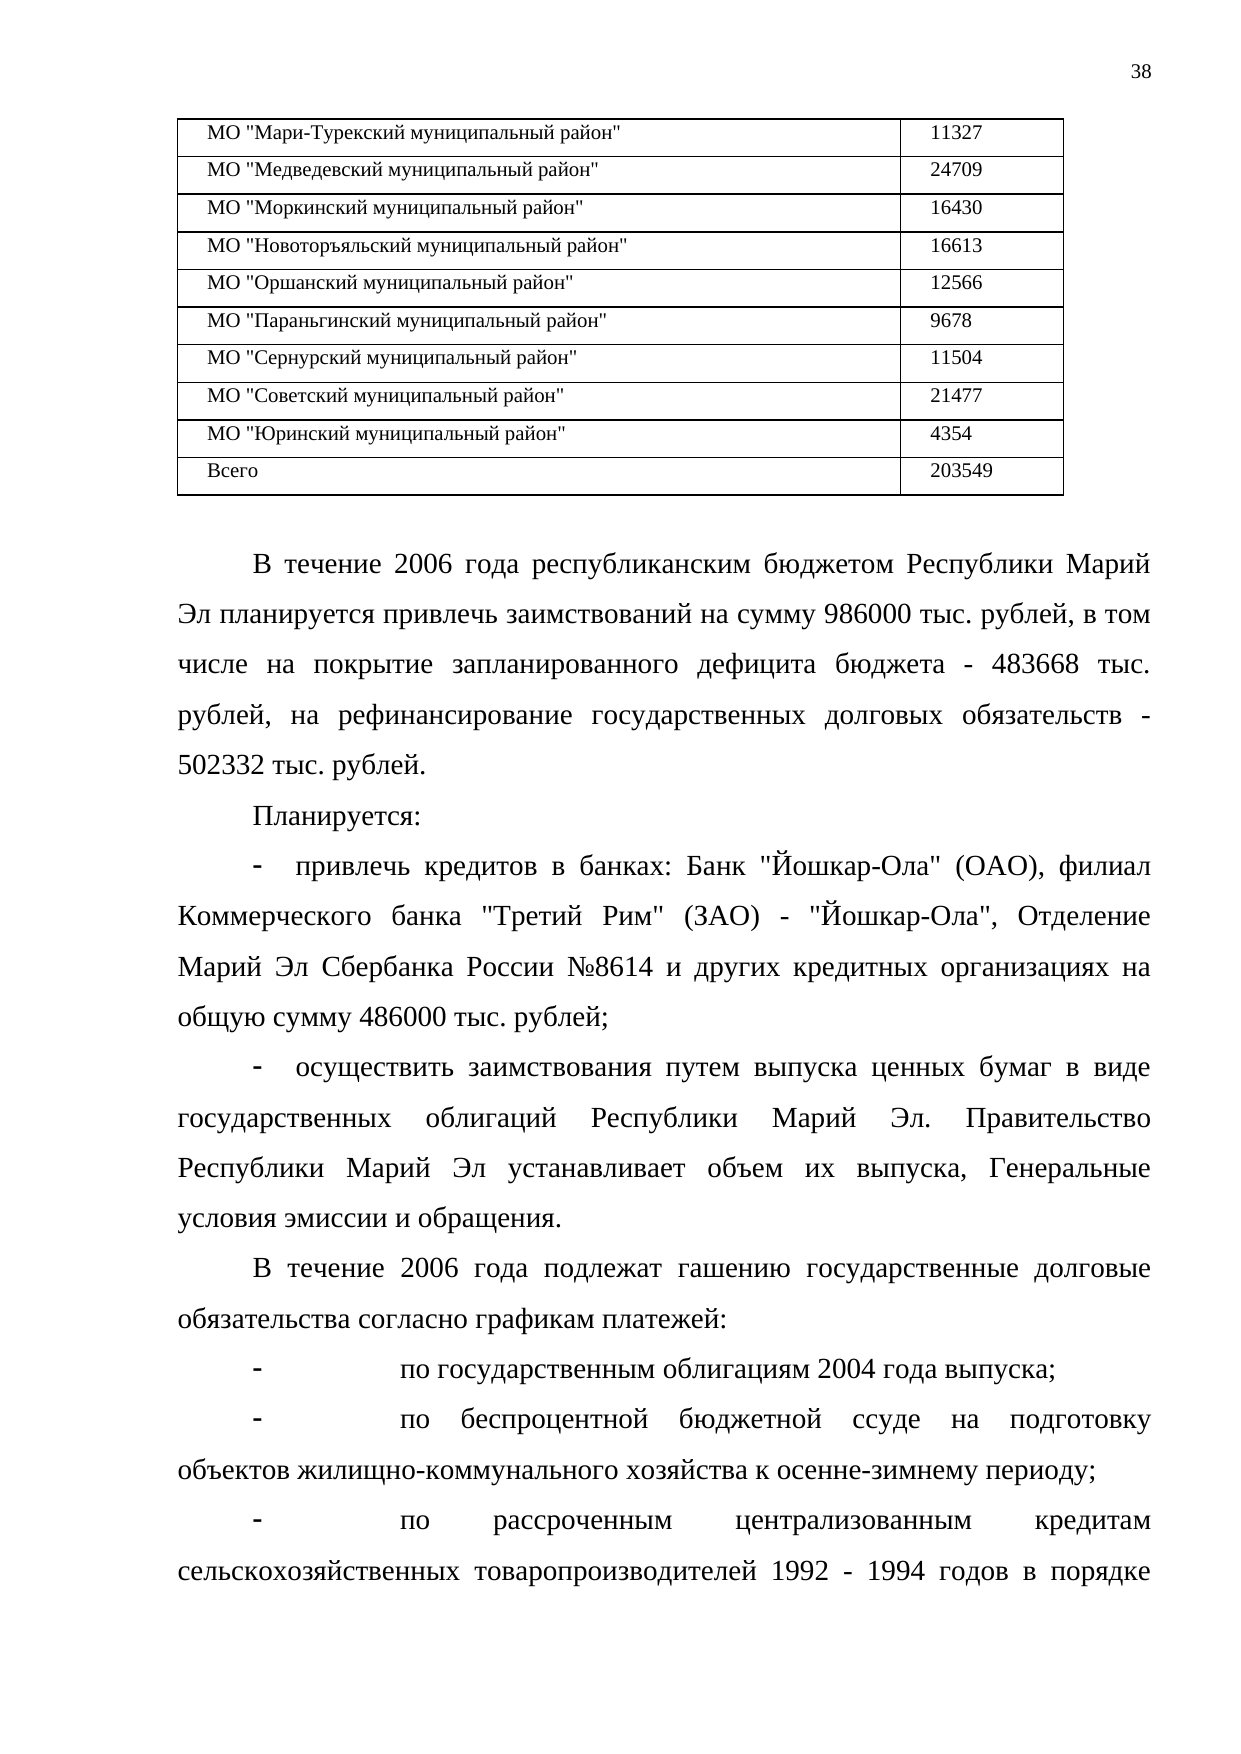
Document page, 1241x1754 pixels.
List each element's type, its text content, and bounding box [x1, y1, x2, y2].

table_cell 24709 [901, 157, 1063, 193]
table_cell 11327 [901, 120, 1063, 156]
table_cell МО "Мари-Турекский муниципальный район" [178, 120, 900, 156]
text В течение 2006 года республиканским бюджетом Республики Марий Эл планируется привлечь заимствований на сумму 986000 тыс. рублей, в том числе на покрытие запланированного дефицита бюджета - 483668 тыс. рублей, на рефинансирование государственных долговых обязательств - 502332 тыс. рублей. [177, 546, 1152, 781]
table_cell 12566 [901, 270, 1063, 306]
table_cell МО "Новоторъяльский муниципальный район" [178, 233, 900, 268]
text Планируется: [177, 798, 1152, 831]
table_cell МО "Юринский муниципальный район" [178, 421, 900, 457]
table_cell МО "Оршанский муниципальный район" [178, 270, 900, 306]
table_cell 4354 [901, 421, 1063, 457]
list по государственным облигациям 2004 года выпуска; [177, 1351, 1152, 1385]
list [177, 1502, 1152, 1586]
table_cell 203549 [901, 458, 1063, 494]
table_cell 9678 [901, 308, 1063, 344]
table_cell МО "Советский муниципальный район" [178, 383, 900, 419]
table_cell МО "Медведевский муниципальный район" [178, 157, 900, 193]
table_cell 16430 [901, 195, 1063, 231]
text В течение 2006 года подлежат гашению государственные долговые обязательства согласно графикам платежей: [177, 1251, 1152, 1334]
list привлечь кредитов в банках: Банк "Йошкар-Ола" (ОАО), филиал Коммерческого банка "Третий Рим" (ЗАО) - "Йошкар-Ола", Отделение Марий Эл Сбербанка России №8614 и других кредитных организациях на общую сумму 486000 тыс. рублей; [177, 848, 1152, 1032]
table_cell 21477 [901, 383, 1063, 419]
table_cell МО "Сернурский муниципальный район" [178, 345, 900, 381]
table_cell 16613 [901, 233, 1063, 268]
list осуществить заимствования путем выпуска ценных бумаг в виде государственных облигаций Республики Марий Эл. Правительство Республики Марий Эл устанавливает объем их выпуска, Генеральные условия эмиссии и обращения. [177, 1049, 1152, 1234]
table_cell Всего [178, 458, 900, 494]
table_cell МО "Параньгинский муниципальный район" [178, 308, 900, 344]
table_cell 11504 [901, 345, 1063, 381]
list по беспроцентной бюджетной ссуде на подготовку объектов жилищно-коммунального хозяйства к осенне-зимнему периоду; [177, 1402, 1152, 1486]
table_cell МО "Моркинский муниципальный район" [178, 195, 900, 231]
